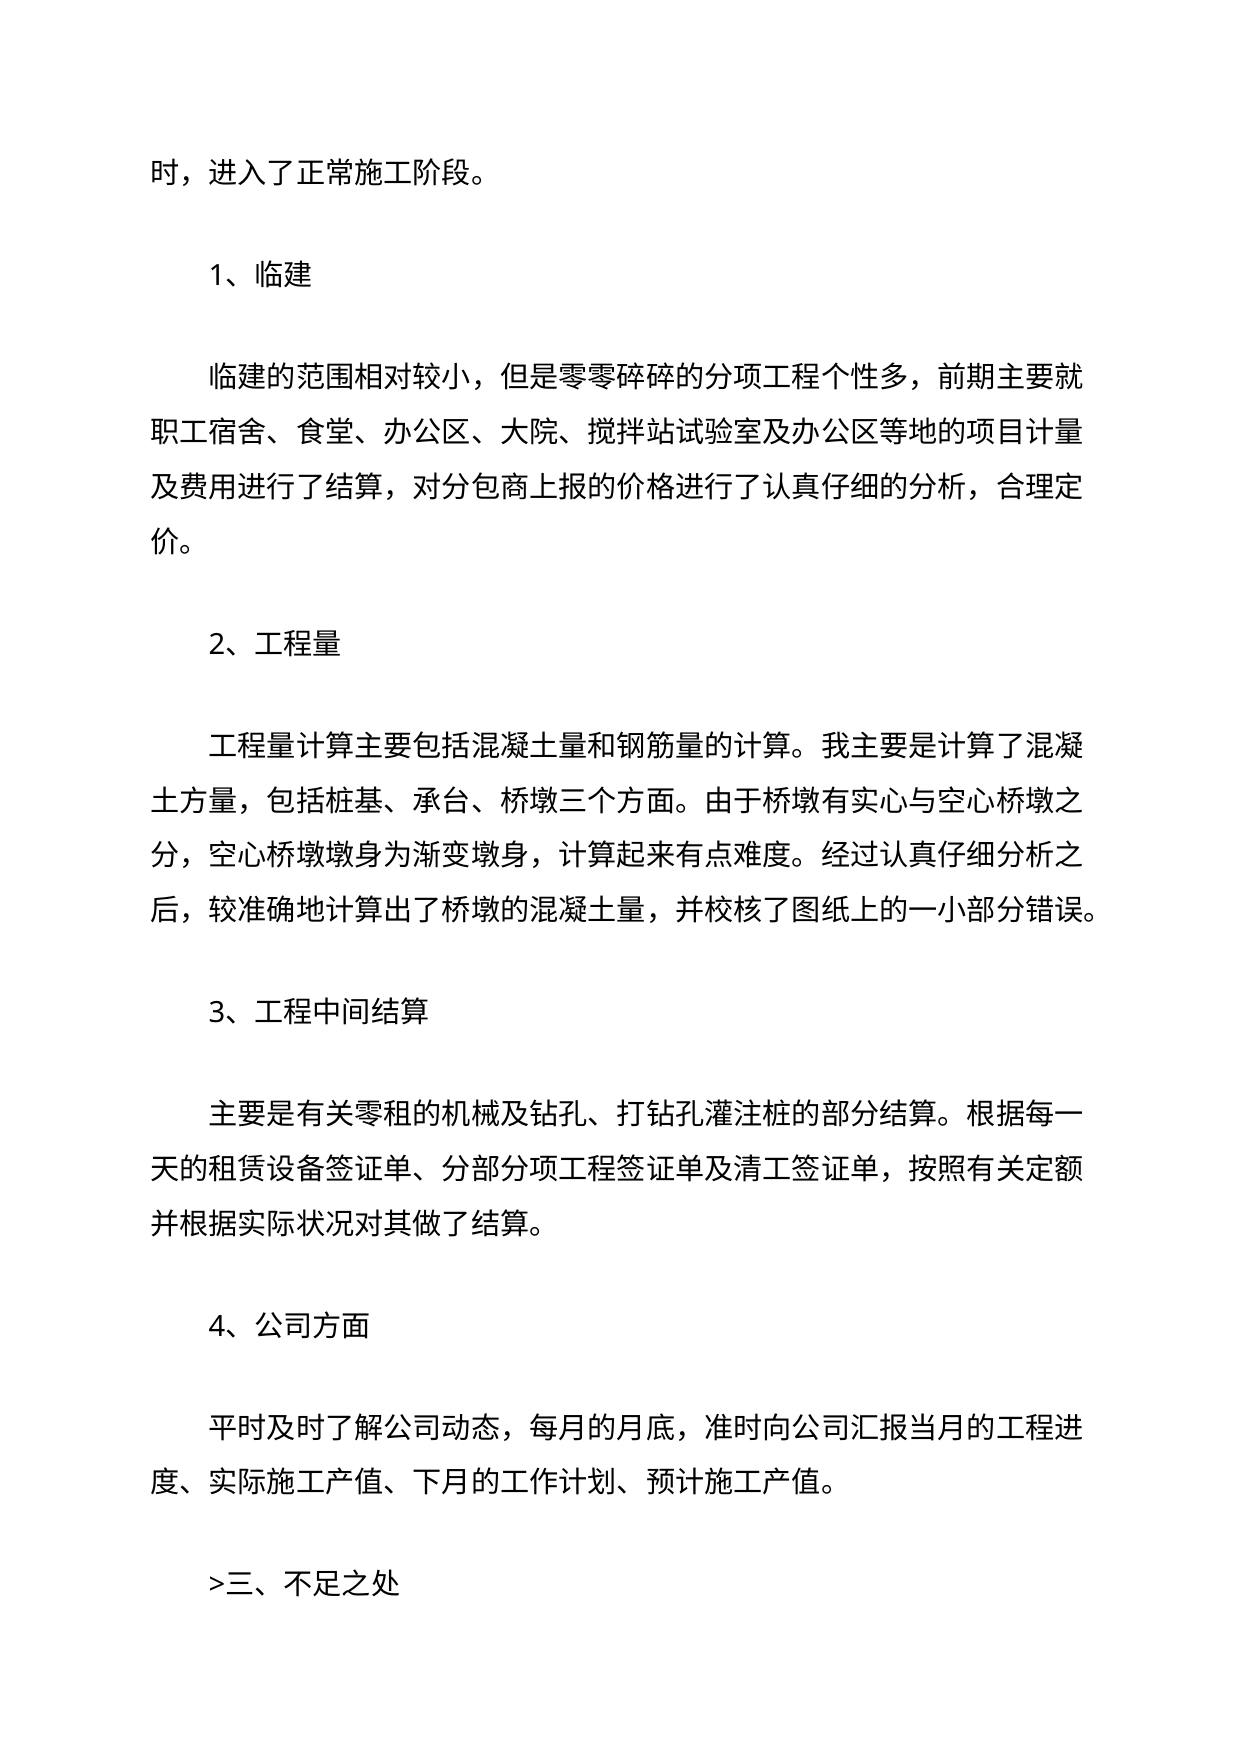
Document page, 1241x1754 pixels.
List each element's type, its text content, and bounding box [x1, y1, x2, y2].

text 4、公司方面 [150, 1302, 1090, 1344]
text 1、临建 [150, 252, 1090, 294]
text 2、工程量 [150, 620, 1090, 663]
text >三、不足之处 [150, 1561, 1090, 1603]
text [150, 150, 1090, 192]
text 主要是有关零租的机械及钻孔、打钻孔灌注桩的部分结算。根据每一天的租赁设备签证单、分部分项工程签证单及清工签证单，按照有关定额并根据实际状况对其做了结算。 [150, 1091, 1090, 1243]
text 平时及时了解公司动态，每月的月底，准时向公司汇报当月的工程进度、实际施工产值、下月的工作计划、预计施工产值。 [150, 1404, 1090, 1501]
text 临建的范围相对较小，但是零零碎碎的分项工程个性多，前期主要就职工宿舍、食堂、办公区、大院、搅拌站试验室及办公区等地的项目计量及费用进行了结算，对分包商上报的价格进行了认真仔细的分析，合理定价。 [150, 354, 1090, 561]
text 3、工程中间结算 [150, 989, 1090, 1031]
text 工程量计算主要包括混凝土量和钢筋量的计算。我主要是计算了混凝土方量，包括桩基、承台、桥墩三个方面。由于桥墩有实心与空心桥墩之分，空心桥墩墩身为渐变墩身，计算起来有点难度。经过认真仔细分析之后，较准确地计算出了桥墩的混凝土量，并校核了图纸上的一小部分错误。 [150, 722, 1090, 929]
